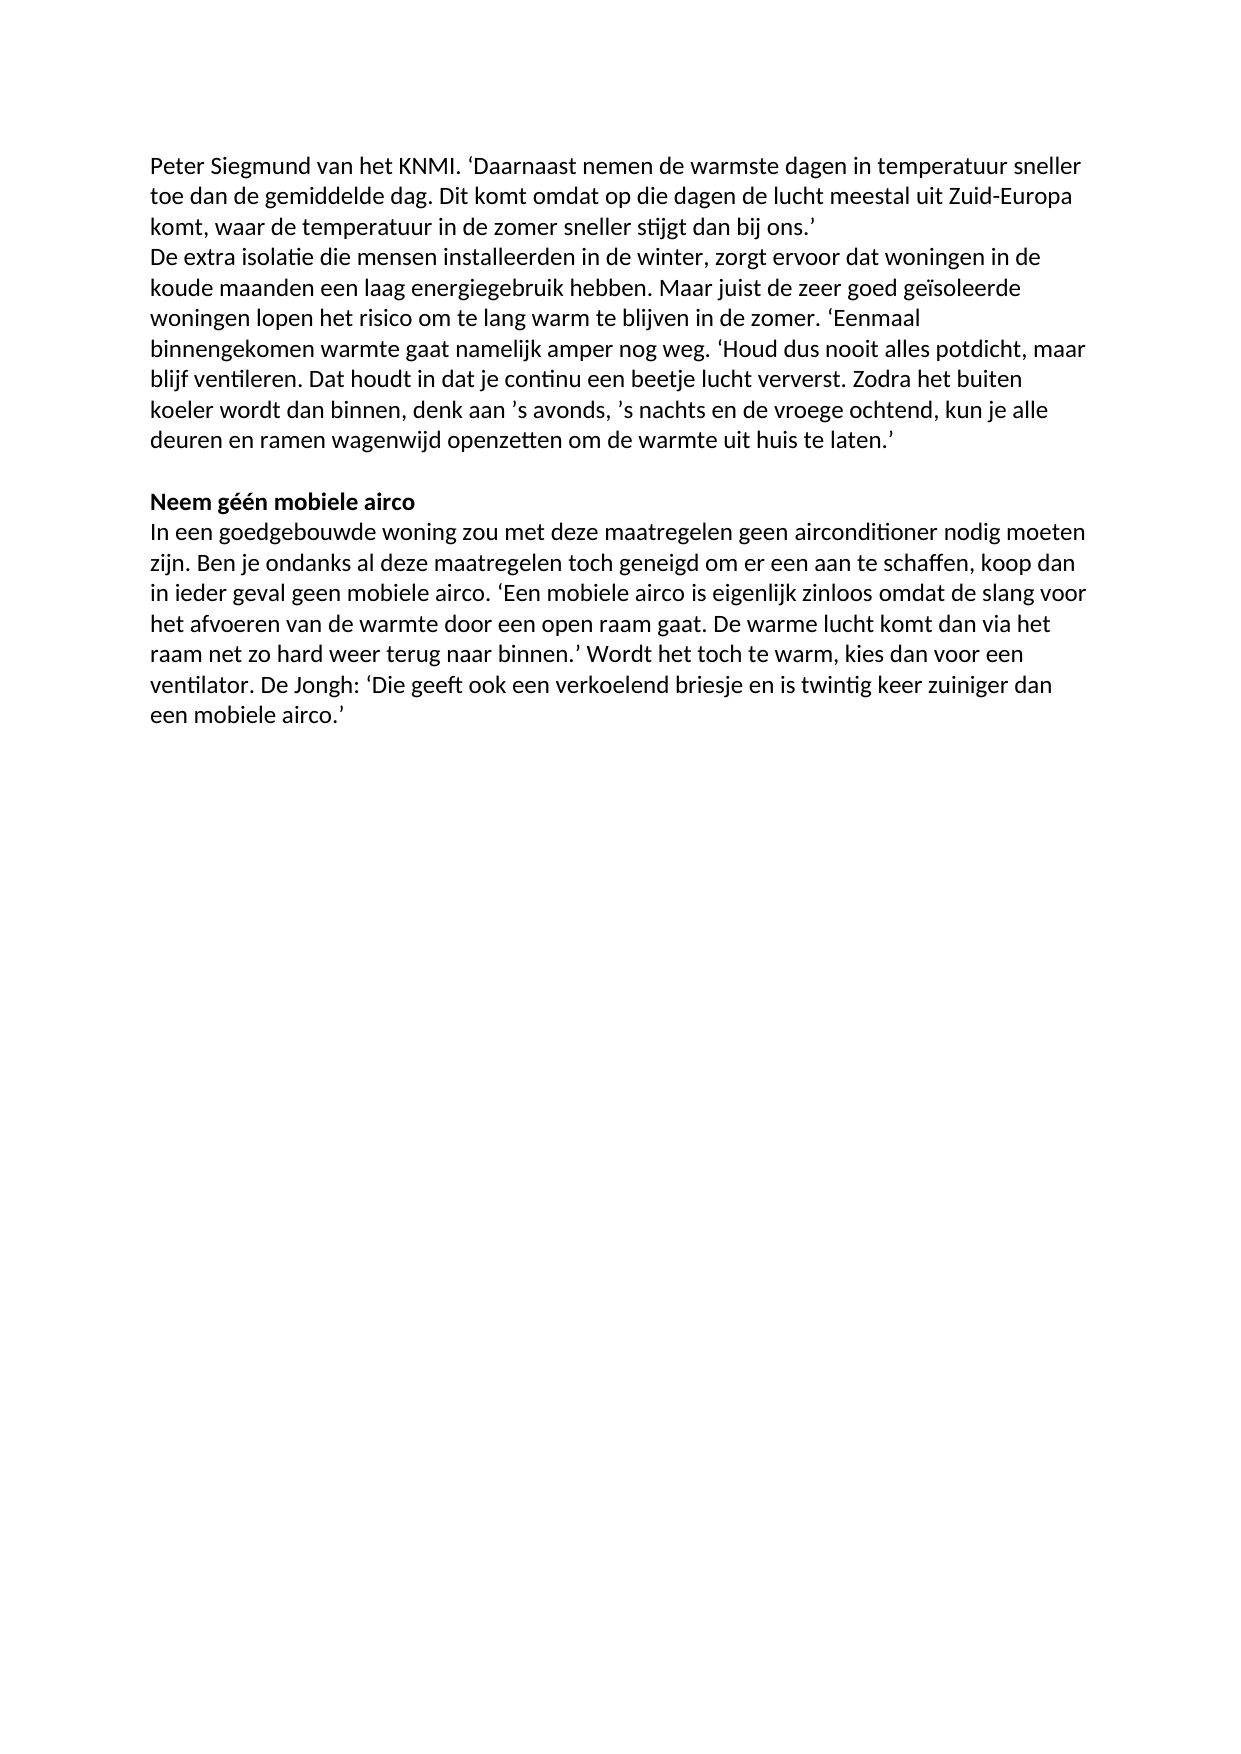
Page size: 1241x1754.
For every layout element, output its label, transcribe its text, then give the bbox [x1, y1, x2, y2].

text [150, 150, 1090, 242]
text De extra isolatie die mensen installeerden in de winter, zorgt ervoor dat woningen in de koude maanden een laag energiegebruik hebben. Maar juist de zeer goed geïsoleerde woningen lopen het risico om te lang warm te blijven in de zomer. ‘Eenmaal binnengekomen warmte gaat namelijk amper nog weg. ‘Houd dus nooit alles potdicht, maar blijf ventileren. Dat houdt in dat je continu een beetje lucht ververst. Zodra het buiten koeler wordt dan binnen, denk aan ’s avonds, ’s nachts en de vroege ochtend, kun je alle deuren en ramen wagenwijd openzetten om de warmte uit huis te laten.’ [150, 242, 1090, 455]
text Neem géén mobiele airco [150, 486, 1090, 516]
text In een goedgebouwde woning zou met deze maatregelen geen airconditioner nodig moeten zijn. Ben je ondanks al deze maatregelen toch geneigd om er een aan te schaffen, koop dan in ieder geval geen mobiele airco. ‘Een mobiele airco is eigenlijk zinloos omdat de slang voor het afvoeren van de warmte door een open raam gaat. De warme lucht komt dan via het raam net zo hard weer terug naar binnen.’ Wordt het toch te warm, kies dan voor een ventilator. De Jongh: ‘Die geeft ook een verkoelend briesje en is twintig keer zuiniger dan een mobiele airco.’ [150, 516, 1090, 730]
